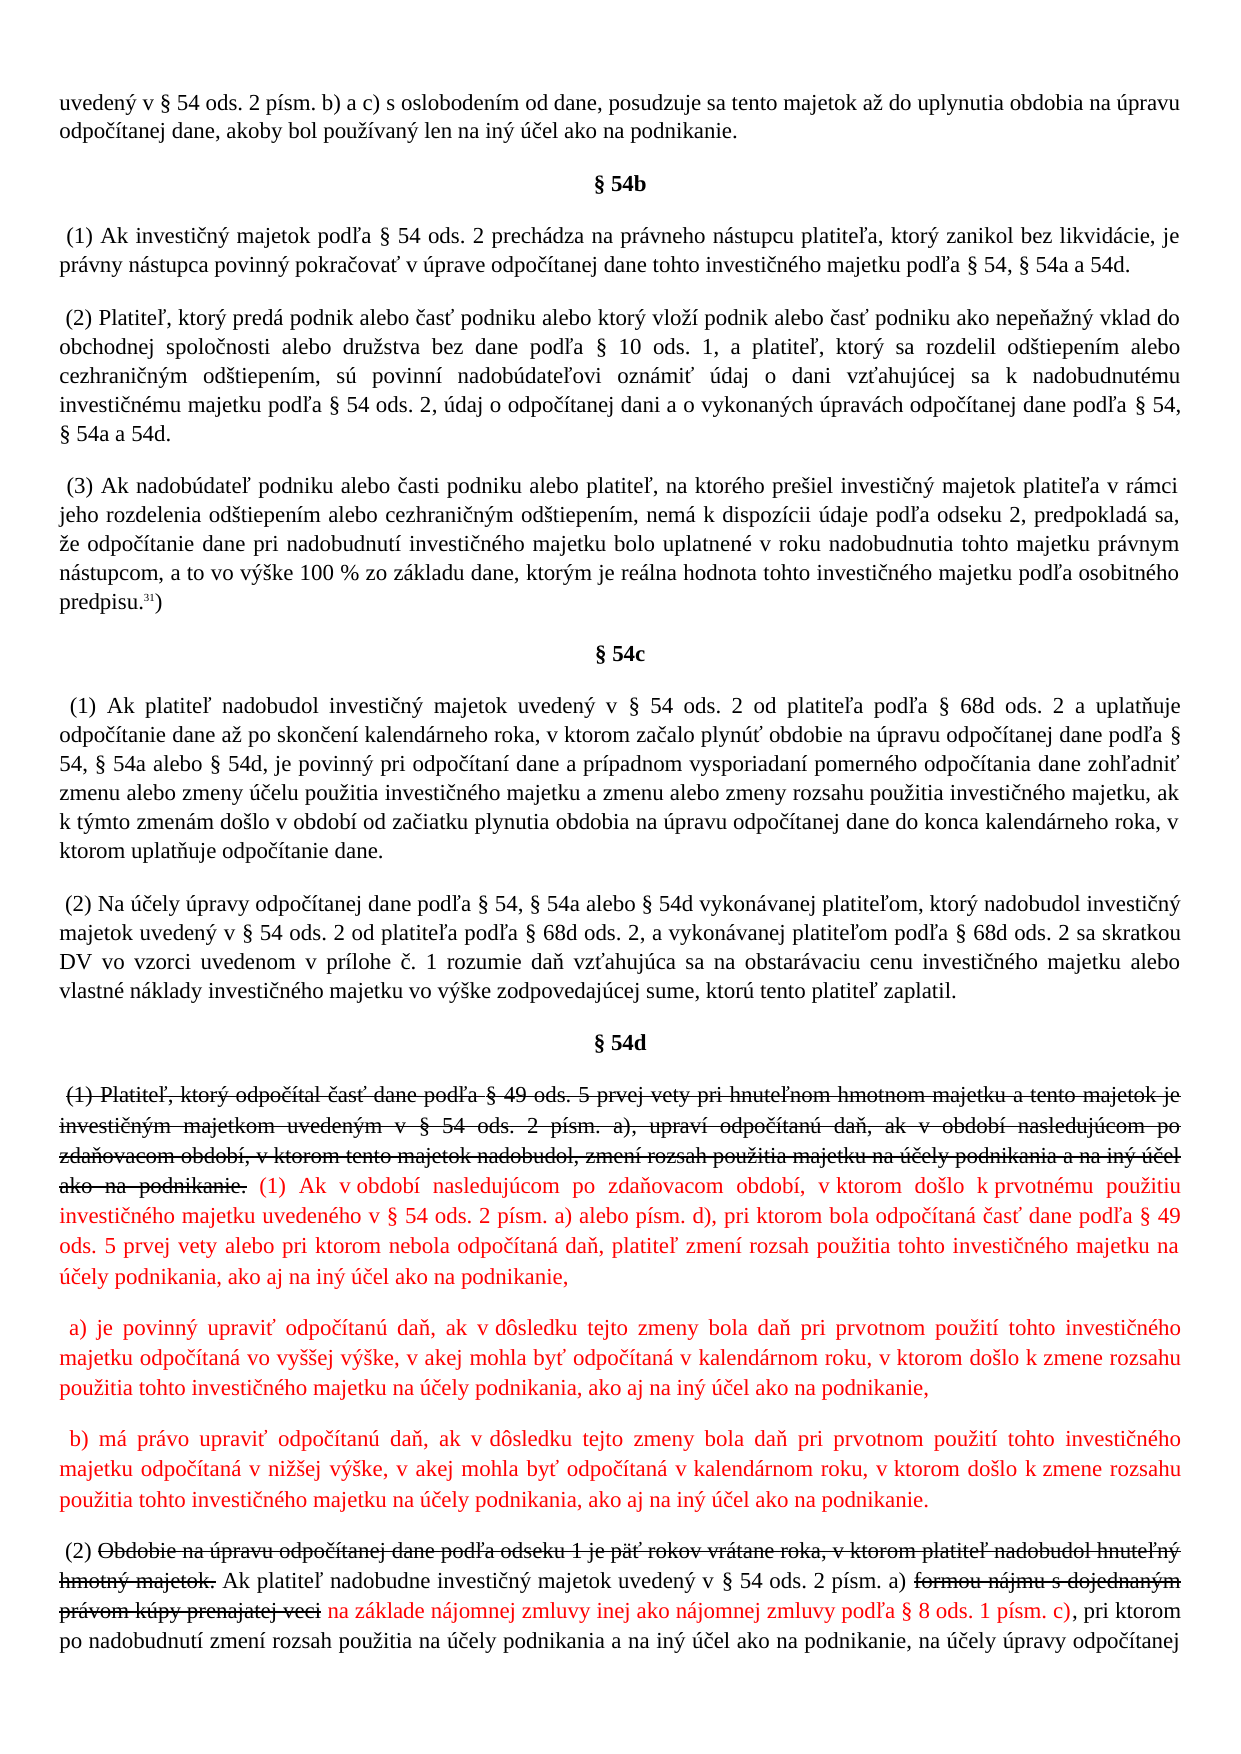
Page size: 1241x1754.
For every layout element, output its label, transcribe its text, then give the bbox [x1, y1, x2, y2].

text b) má právo upraviť odpočítanú daň, ak v dôsledku tejto zmeny bola daň pri prvotnom použití tohto investičného majetku odpočítaná v nižšej výške, v akej mohla byť odpočítaná v kalendárnom roku, v ktorom došlo k zmene rozsahu použitia tohto investičného majetku na účely podnikania, ako aj na iný účel ako na podnikanie. [59, 1425, 1181, 1512]
text (1) Platiteľ, ktorý odpočítal časť dane podľa § 49 ods. 5 prvej vety pri hnuteľnom hmotnom majetku a tento majetok je investičným majetkom uvedeným v § 54 ods. 2 písm. a), upraví odpočítanú daň, ak v období nasledujúcom po zdaňovacom období, v ktorom tento majetok nadobudol, zmení rozsah použitia majetku na účely podnikania a na iný účel ako na podnikanie. (1) Ak v období nasledujúcom po zdaňovacom období, v ktorom došlo k prvotnému použitiu investičného majetku uvedeného v § 54 ods. 2 písm. a) alebo písm. d), pri ktorom bola odpočítaná časť dane podľa § 49 ods. 5 prvej vety alebo pri ktorom nebola odpočítaná daň, platiteľ zmení rozsah použitia tohto investičného majetku na účely podnikania, ako aj na iný účel ako na podnikanie, [59, 1081, 1181, 1126]
text (1) Ak investičný majetok podľa § 54 ods. 2 prechádza na právneho nástupcu platiteľa, ktorý zanikol bez likvidácie, je právny nástupca povinný pokračovať v úprave odpočítanej dane tohto investičného majetku podľa § 54, § 54a a 54d. [59, 222, 1181, 278]
text § 54b [59, 170, 1181, 196]
text a) je povinný upraviť odpočítanú daň, ak v dôsledku tejto zmeny bola daň pri prvotnom použití tohto investičného majetku odpočítaná vo vyššej výške, v akej mohla byť odpočítaná v kalendárnom roku, v ktorom došlo k zmene rozsahu použitia tohto investičného majetku na účely podnikania, ako aj na iný účel ako na podnikanie, [59, 1314, 1181, 1401]
text (2) Platiteľ, ktorý predá podnik alebo časť podniku alebo ktorý vloží podnik alebo časť podniku ako nepeňažný vklad do obchodnej spoločnosti alebo družstva bez dane podľa § 10 ods. 1, a platiteľ, ktorý sa rozdelil odštiepením alebo cezhraničným odštiepením, sú povinní nadobúdateľovi oznámiť údaj o dani vzťahujúcej sa k nadobudnutému investičnému majetku podľa § 54 ods. 2, údaj o odpočítanej dani a o vykonaných úpravách odpočítanej dane podľa § 54, § 54a a 54d. [59, 304, 1181, 446]
text (1) Ak platiteľ nadobudol investičný majetok uvedený v § 54 ods. 2 od platiteľa podľa § 68d ods. 2 a uplatňuje odpočítanie dane až po skončení kalendárneho roka, v ktorom začalo plynúť obdobie na úpravu odpočítanej dane podľa § 54, § 54a alebo § 54d, je povinný pri odpočítaní dane a prípadnom vysporiadaní pomerného odpočítania dane zohľadniť zmenu alebo zmeny účelu použitia investičného majetku a zmenu alebo zmeny rozsahu použitia investičného majetku, ak k týmto zmenám došlo v období od začiatku plynutia obdobia na úpravu odpočítanej dane do konca kalendárneho roka, v ktorom uplatňuje odpočítanie dane. [59, 693, 1181, 864]
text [59, 89, 1181, 144]
text (2) Na účely úpravy odpočítanej dane podľa § 54, § 54a alebo § 54d vykonávanej platiteľom, ktorý nadobudol investičný majetok uvedený v § 54 ods. 2 od platiteľa podľa § 68d ods. 2, a vykonávanej platiteľom podľa § 68d ods. 2 sa skratkou DV vo vzorci uvedenom v prílohe č. 1 rozumie daň vzťahujúca sa na obstarávaciu cenu investičného majetku alebo vlastné náklady investičného majetku vo výške zodpovedajúcej sume, ktorú tento platiteľ zaplatil. [59, 890, 1181, 1003]
text (3) Ak nadobúdateľ podniku alebo časti podniku alebo platiteľ, na ktorého prešiel investičný majetok platiteľa v rámci jeho rozdelenia odštiepením alebo cezhraničným odštiepením, nemá k dispozícii údaje podľa odseku 2, predpokladá sa, že odpočítanie dane pri nadobudnutí investičného majetku bolo uplatnené v roku nadobudnutia tohto majetku právnym nástupcom, a to vo výške 100 % zo základu dane, ktorým je reálna hodnota tohto investičného majetku podľa osobitného predpisu.31) [59, 472, 1181, 614]
text § 54c [59, 640, 1181, 667]
text § 54d [59, 1029, 1181, 1055]
text (1) Platiteľ, ktorý odpočítal časť dane podľa § 49 ods. 5 prvej vety pri hnuteľnom hmotnom majetku a tento majetok je investičným majetkom uvedeným v § 54 ods. 2 písm. a), upraví odpočítanú daň, ak v období nasledujúcom po zdaňovacom období, v ktorom tento majetok nadobudol, zmení rozsah použitia majetku na účely podnikania a na iný účel ako na podnikanie. (1) Ak v období nasledujúcom po zdaňovacom období, v ktorom došlo k prvotnému použitiu investičného majetku uvedeného v § 54 ods. 2 písm. a) alebo písm. d), pri ktorom bola odpočítaná časť dane podľa § 49 ods. 5 prvej vety alebo pri ktorom nebola odpočítaná daň, platiteľ zmení rozsah použitia tohto investičného majetku na účely podnikania, ako aj na iný účel ako na podnikanie, [59, 1158, 1181, 1289]
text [59, 1537, 1181, 1654]
